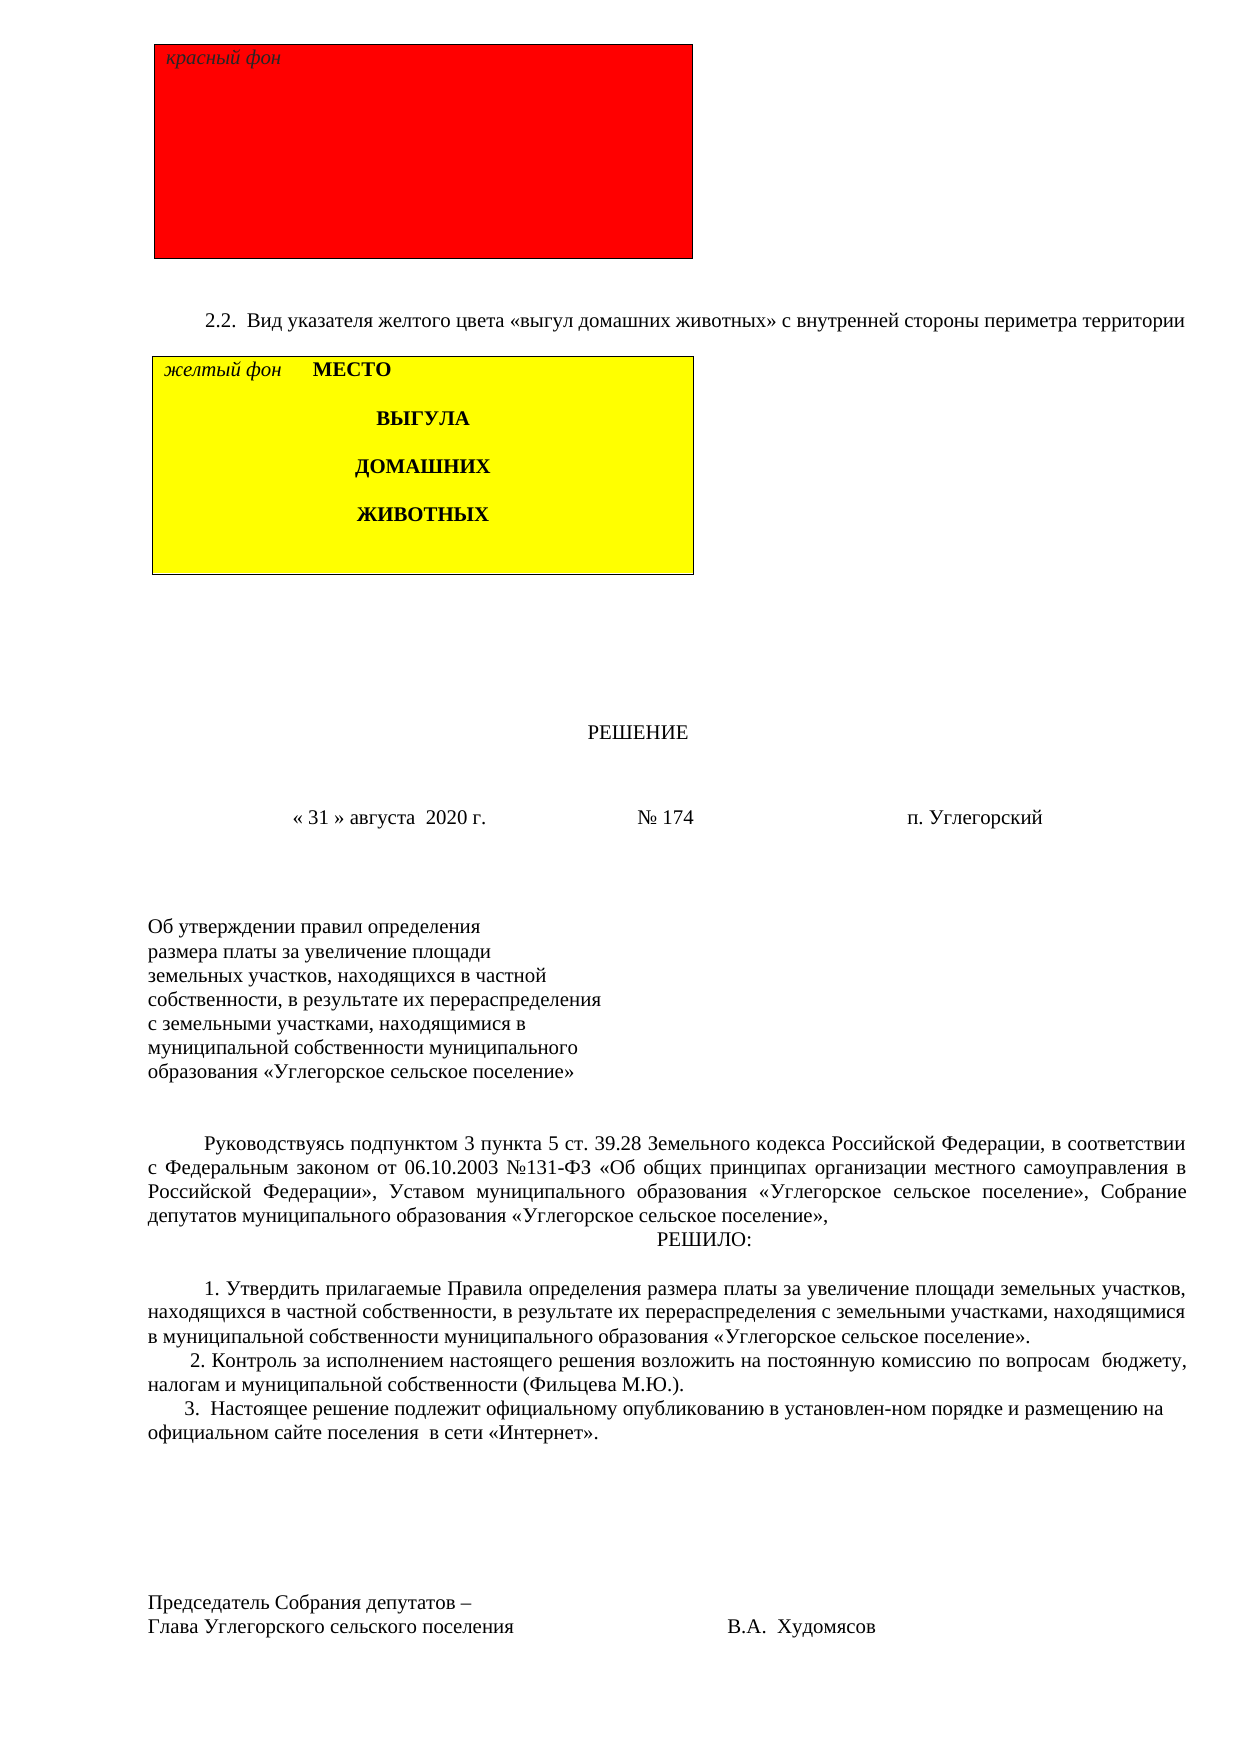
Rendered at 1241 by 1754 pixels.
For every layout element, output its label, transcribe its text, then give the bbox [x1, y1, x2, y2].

text Об утверждении правил определения [148, 914, 1187, 938]
text земельных участков, находящихся в частной [148, 963, 1187, 987]
text Председатель Собрания депутатов – [148, 1590, 1187, 1614]
text РЕШИЛО: [148, 1227, 1187, 1251]
table_header красный фон [155, 45, 692, 258]
text 1. Утвердить прилагаемые Правила определения размера платы за увеличение площади земельных участков, находящихся в частной собственности, в результате их перераспределения с земельными участками, находящимися в муниципальной собственности муниципального образования «Углегорское сельское поселение». [148, 1275, 1187, 1348]
text муниципальной собственности муниципального [148, 1035, 1187, 1059]
text Руководствуясь подпунктом 3 пункта 5 ст. 39.28 Земельного кодекса Российской Федерации, в соответствии с Федеральным законом от 06.10.2003 №131-ФЗ «Об общих принципах организации местного самоуправления в Российской Федерации», Уставом муниципального образования «Углегорское сельское поселение», Собрание депутатов муниципального образования «Углегорское сельское поселение», [148, 1131, 1187, 1227]
text размера платы за увеличение площади [148, 938, 1187, 963]
text 3. Настоящее решение подлежит официальному опубликованию в установлен-ном порядке и размещению на официальном сайте поселения в сети «Интернет». [148, 1396, 1187, 1444]
text 2. Контроль за исполнением настоящего решения возложить на постоянную комиссию по вопросам бюджету, налогам и муниципальной собственности (Фильцева М.Ю.). [148, 1348, 1187, 1396]
text образования «Углегорское сельское поселение» [148, 1059, 1187, 1083]
text Глава Углегорского сельского поселения В.А. Худомясов [148, 1614, 1187, 1638]
text 2.2. Вид указателя желтого цвета «выгул домашних животных» с внутренней стороны периметра территории [148, 307, 1187, 332]
table_header желтый фон МЕСТО ВЫГУЛА ДОМАШНИХ ЖИВОТНЫХ [153, 357, 693, 573]
text « 31 » августа 2020 г. № 174 п. Углегорский [148, 805, 1187, 829]
text РЕШЕНИЕ [89, 720, 1187, 744]
text с земельными участками, находящимися в [148, 1011, 1187, 1035]
text собственности, в результате их перераспределения [148, 987, 1187, 1011]
